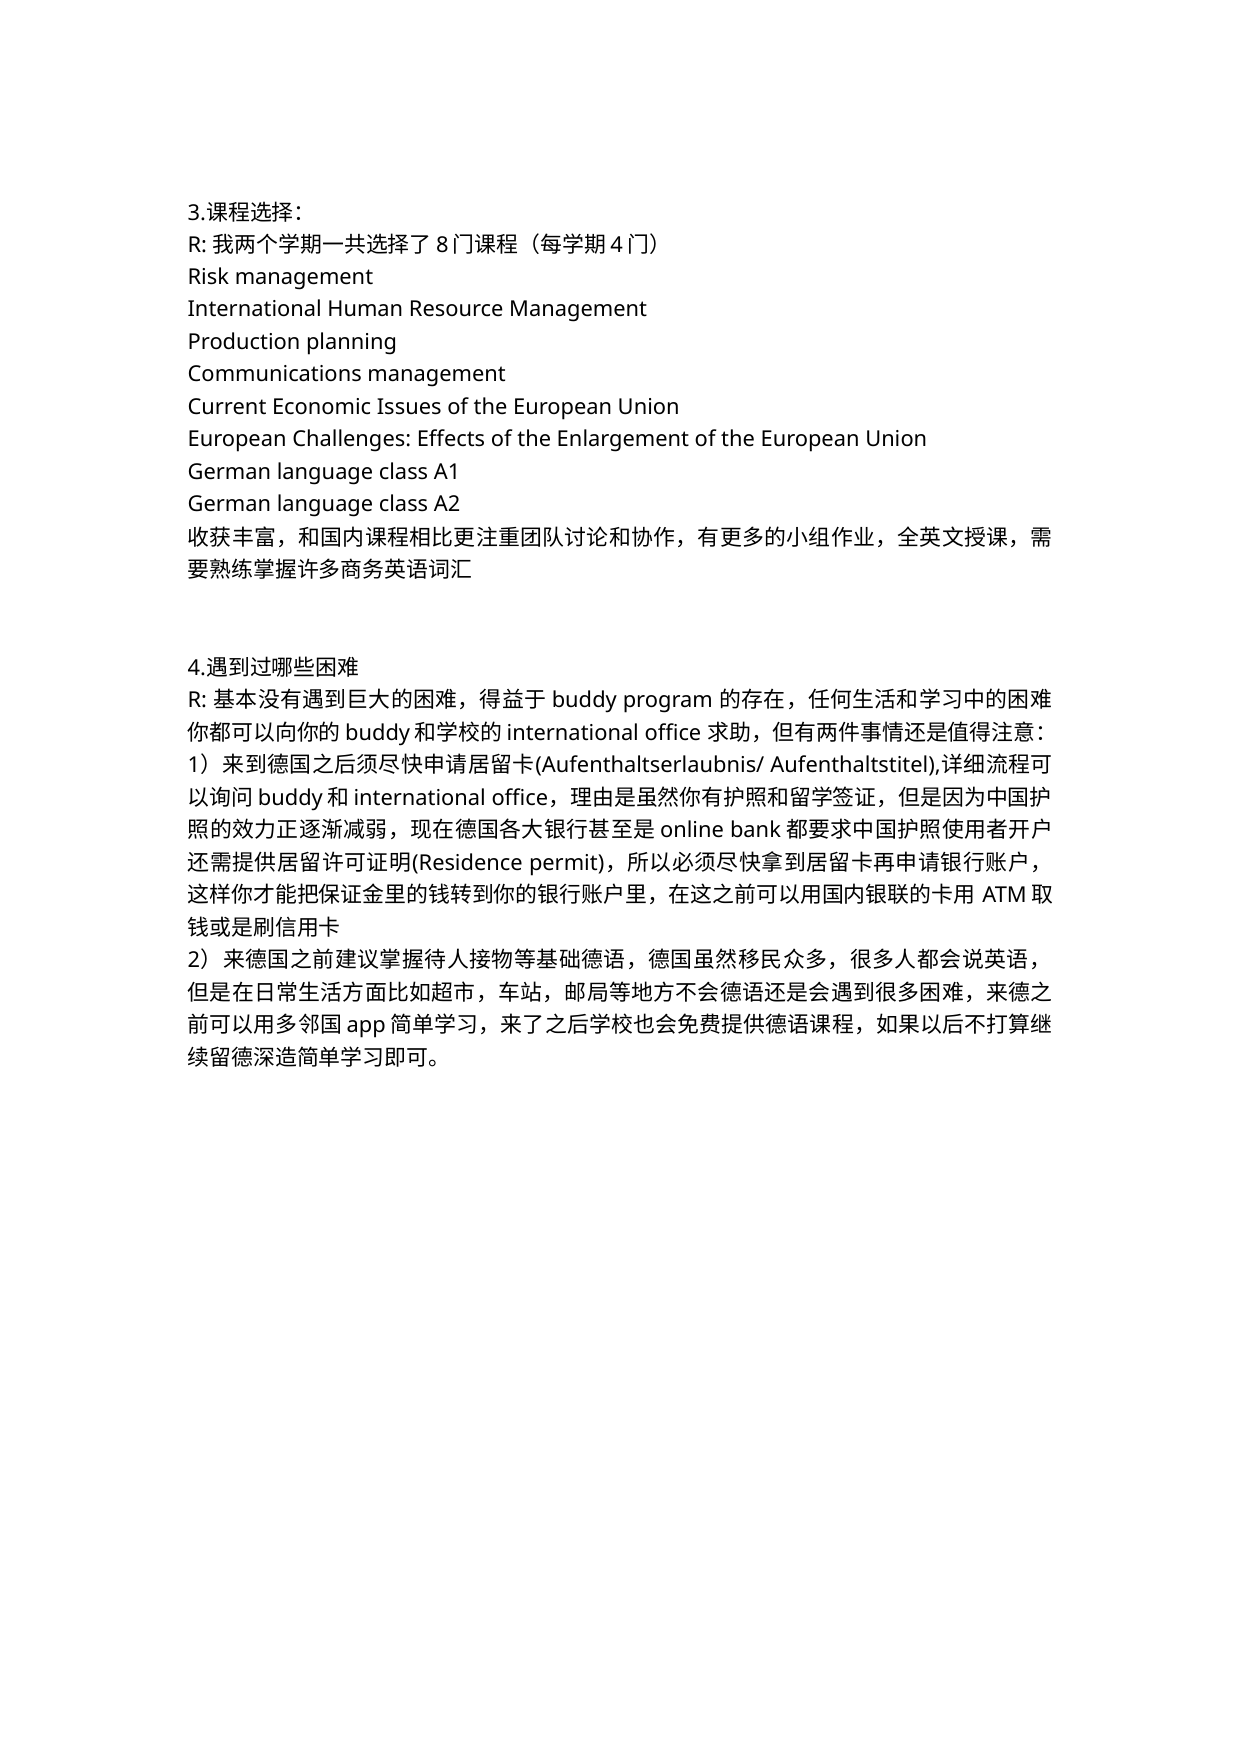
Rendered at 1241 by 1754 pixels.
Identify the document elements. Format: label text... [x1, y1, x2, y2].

text 收获丰富，和国内课程相比更注重团队讨论和协作，有更多的小组作业，全英文授课，需要熟练掌握许多商务英语词汇 [187, 519, 1053, 584]
text 1）来到德国之后须尽快申请居留卡(Aufenthaltserlaubnis/ Aufenthaltstitel),详细流程可以询问buddy和international office，理由是虽然你有护照和留学签证，但是因为中国护照的效力正逐渐减弱，现在德国各大银行甚至是online bank都要求中国护照使用者开户还需提供居留许可证明(Residence permit)，所以必须尽快拿到居留卡再申请银行账户，这样你才能把保证金里的钱转到你的银行账户里，在这之前可以用国内银联的卡用ATM取钱或是刷信用卡 [187, 747, 1053, 942]
text German language class A2 [187, 487, 1053, 519]
text R: 我两个学期一共选择了8门课程（每学期4门） [187, 227, 1053, 259]
text Risk management [187, 259, 1053, 292]
text Communications management [187, 357, 1053, 389]
text 2）来德国之前建议掌握待人接物等基础德语，德国虽然移民众多，很多人都会说英语，但是在日常生活方面比如超市，车站，邮局等地方不会德语还是会遇到很多困难，来德之前可以用多邻国app简单学习，来了之后学校也会免费提供德语课程，如果以后不打算继续留德深造简单学习即可。 [187, 942, 1053, 1072]
text International Human Resource Management [187, 292, 1053, 324]
text German language class A1 [187, 454, 1053, 487]
text R: 基本没有遇到巨大的困难，得益于buddy program 的存在，任何生活和学习中的困难你都可以向你的buddy和学校的international office 求助，但有两件事情还是值得注意： [187, 682, 1053, 747]
text Production planning [187, 324, 1053, 357]
text 4.遇到过哪些困难 [187, 649, 1053, 682]
text 3.课程选择： [187, 194, 1053, 227]
text European Challenges: Effects of the Enlargement of the European Union [187, 422, 1053, 454]
text Current Economic Issues of the European Union [187, 389, 1053, 422]
